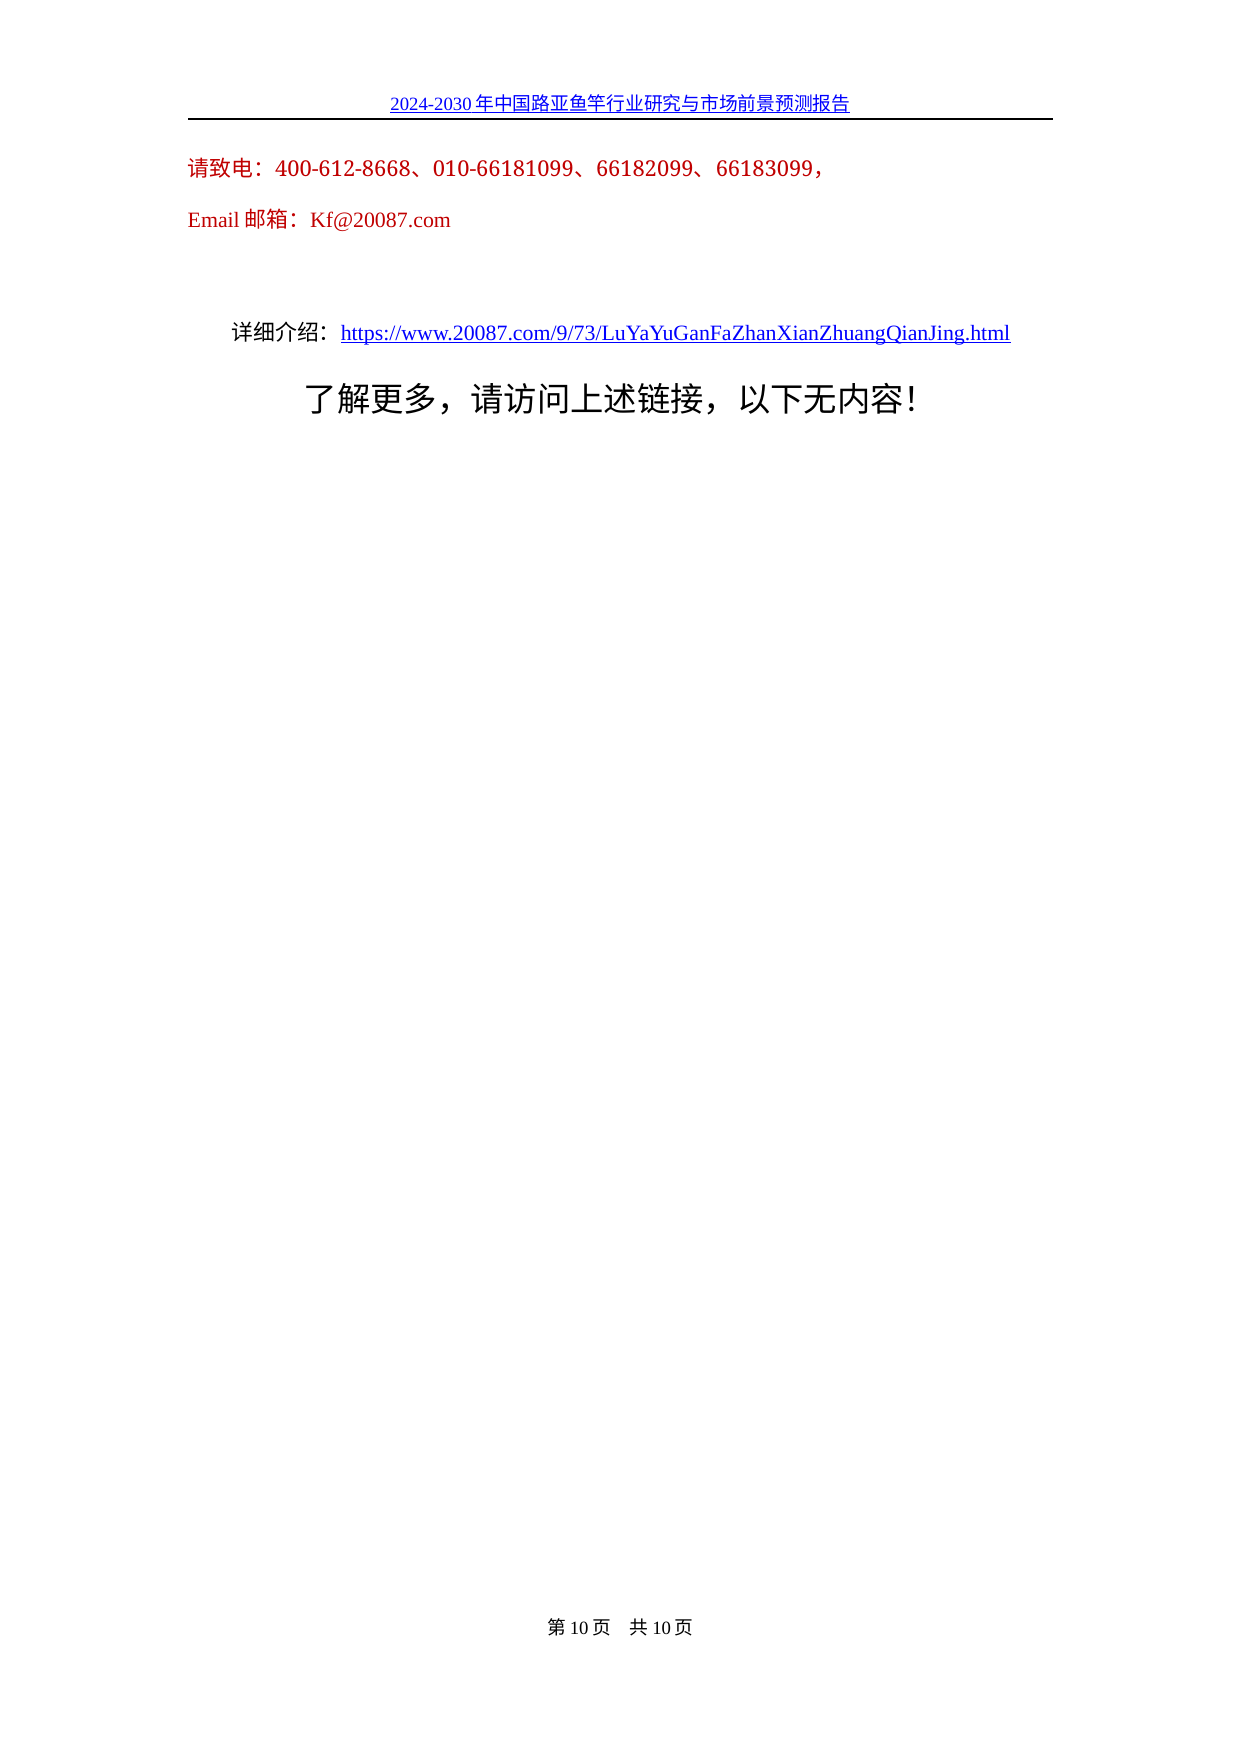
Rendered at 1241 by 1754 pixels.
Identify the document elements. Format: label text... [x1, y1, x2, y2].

text 请致电：400-612-8668、010-66181099、66182099、66183099， [187, 150, 1053, 183]
title 了解更多，请访问上述链接，以下无内容！ [187, 365, 1053, 430]
text Email邮箱：Kf@20087.com [187, 202, 1053, 234]
text 详细介绍：https://www.20087.com/9/73/LuYaYuGanFaZhanXianZhuangQianJing.html [187, 315, 1053, 347]
